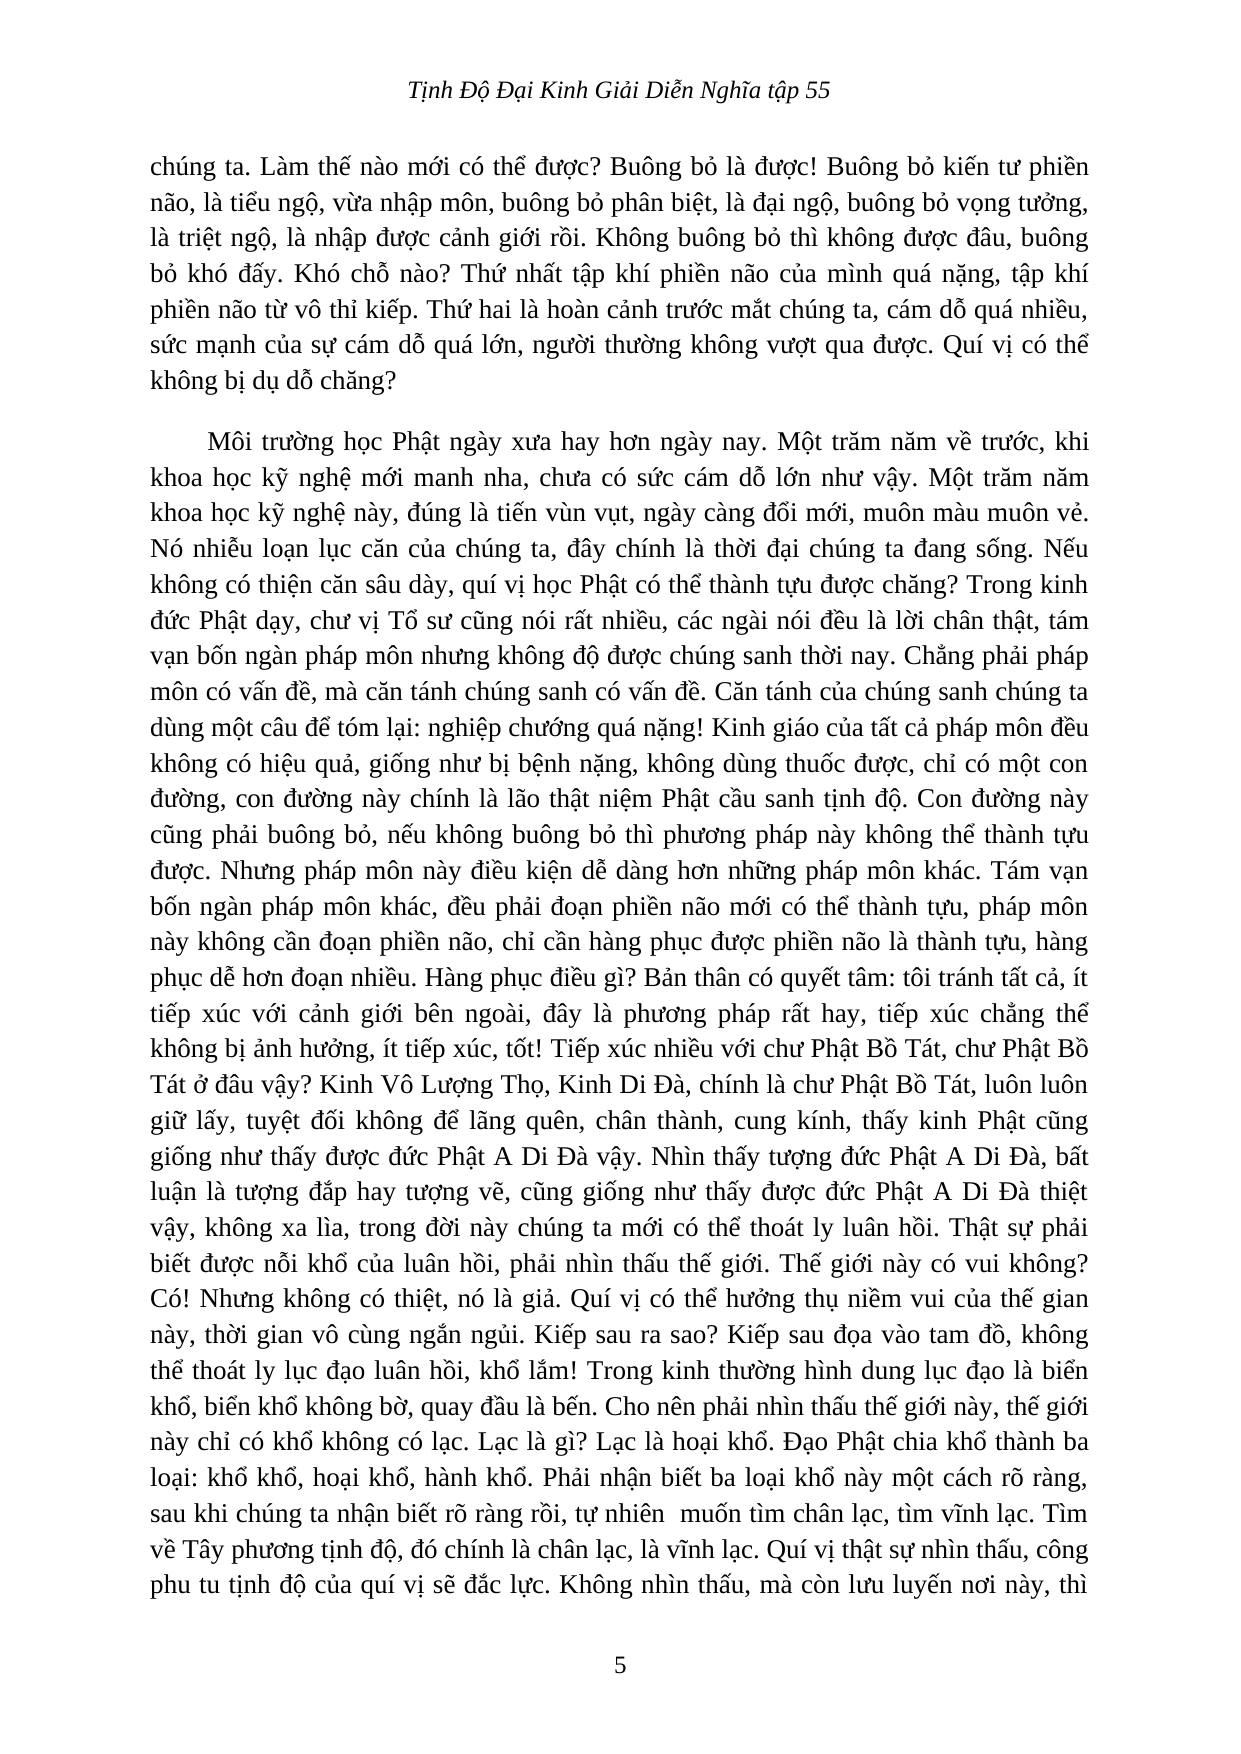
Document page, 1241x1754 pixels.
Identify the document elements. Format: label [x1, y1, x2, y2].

text [150, 150, 1090, 396]
text [150, 425, 1090, 1599]
